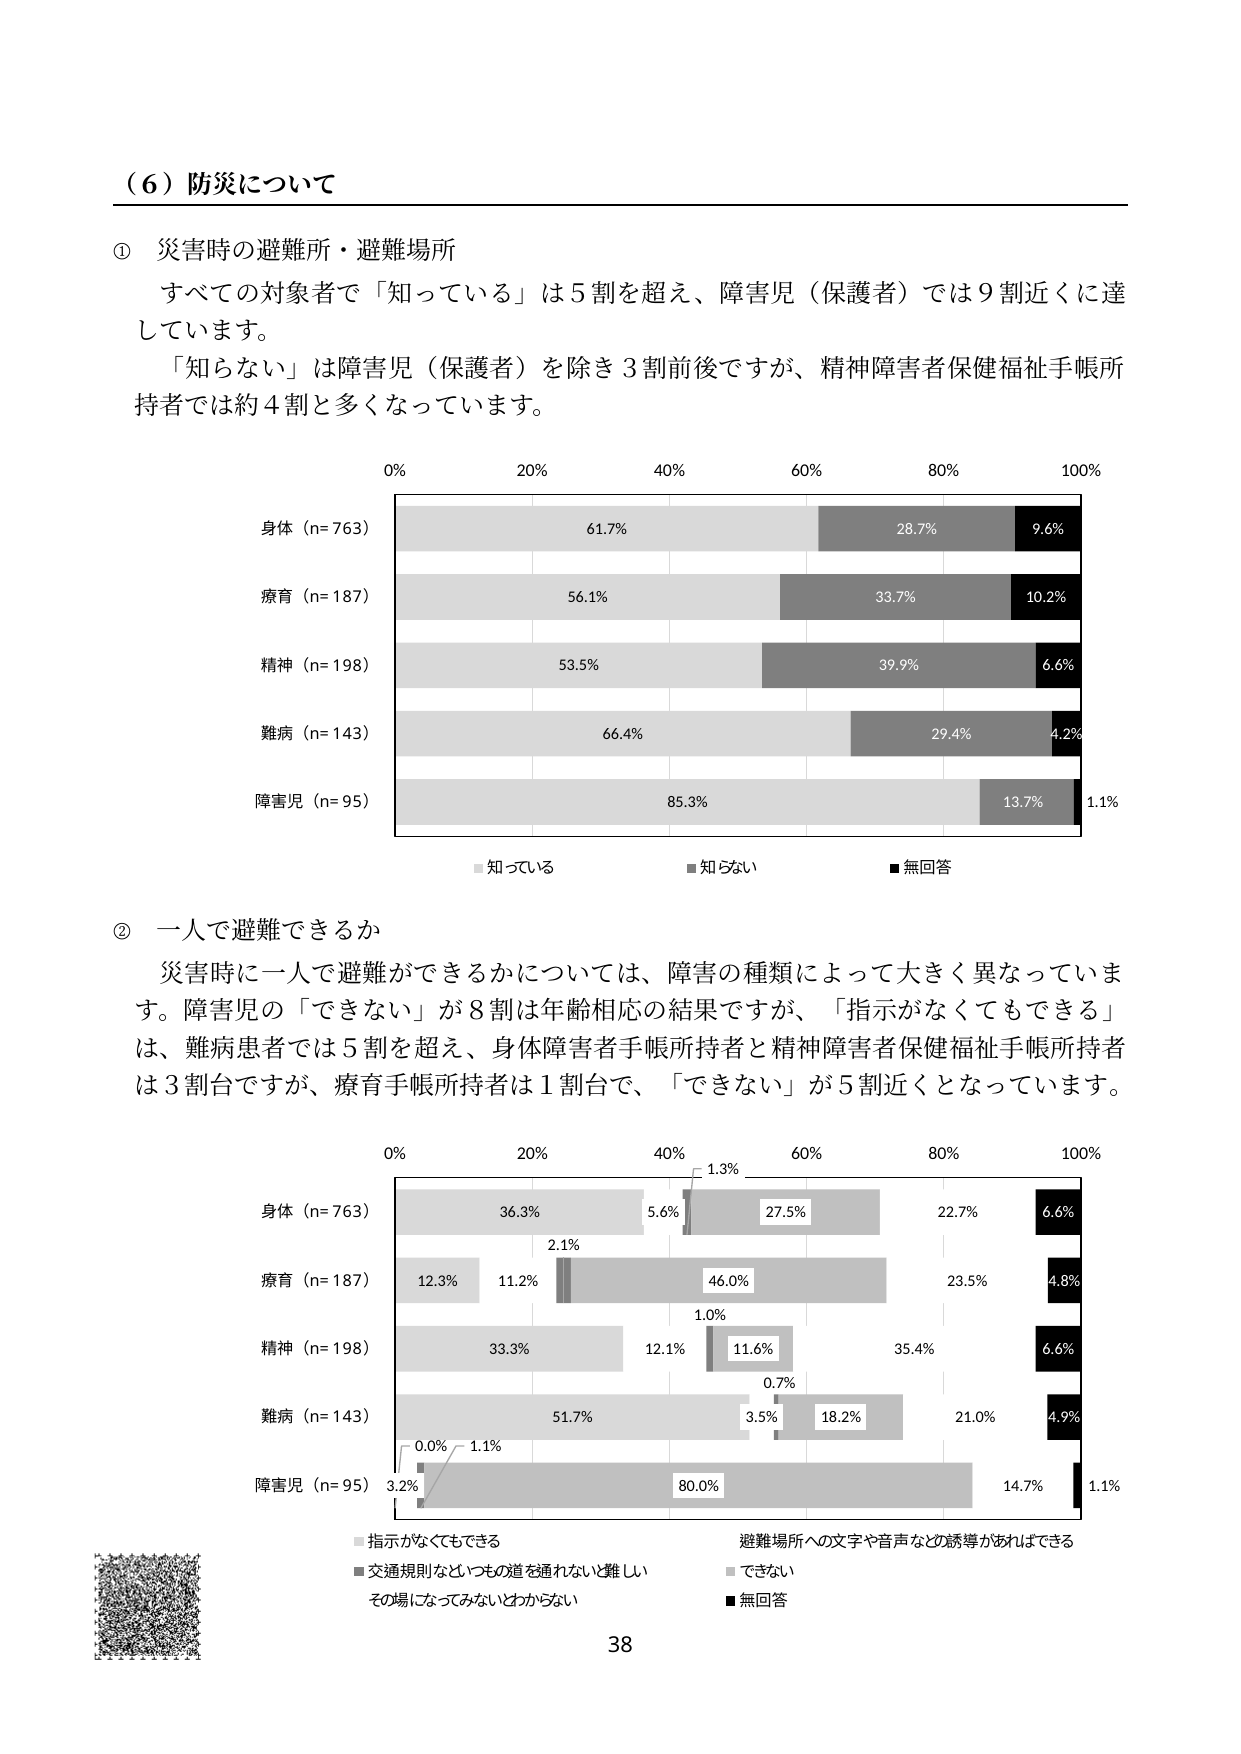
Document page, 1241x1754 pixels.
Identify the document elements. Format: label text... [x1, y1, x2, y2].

picture [94, 1553, 201, 1660]
subtitle （６）防災について [112, 164, 1128, 206]
subtitle ① 災害時の避難所・避難場所 [112, 230, 1128, 267]
text すべての対象者で「知っている」は５割を超え、障害児（保護者）では９割近くに達しています。 [134, 272, 1128, 347]
text 災害時に一人で避難ができるかについては、障害の種類によって大きく異なっています。障害児の「できない」が８割は年齢相応の結果ですが、「指示がなくてもできる」は、難病患者では５割を超え、身体障害者手帳所持者と精神障害者保健福祉手帳所持者は３割台ですが、療育手帳所持者は１割台で、「できない」が５割近くとなっています。 [134, 953, 1128, 1103]
text 「知らない」は障害児（保護者）を除き３割前後ですが、精神障害者保健福祉手帳所持者では約４割と多くなっています。 [134, 347, 1128, 422]
subtitle ② 一人で避難できるか [112, 910, 1128, 947]
